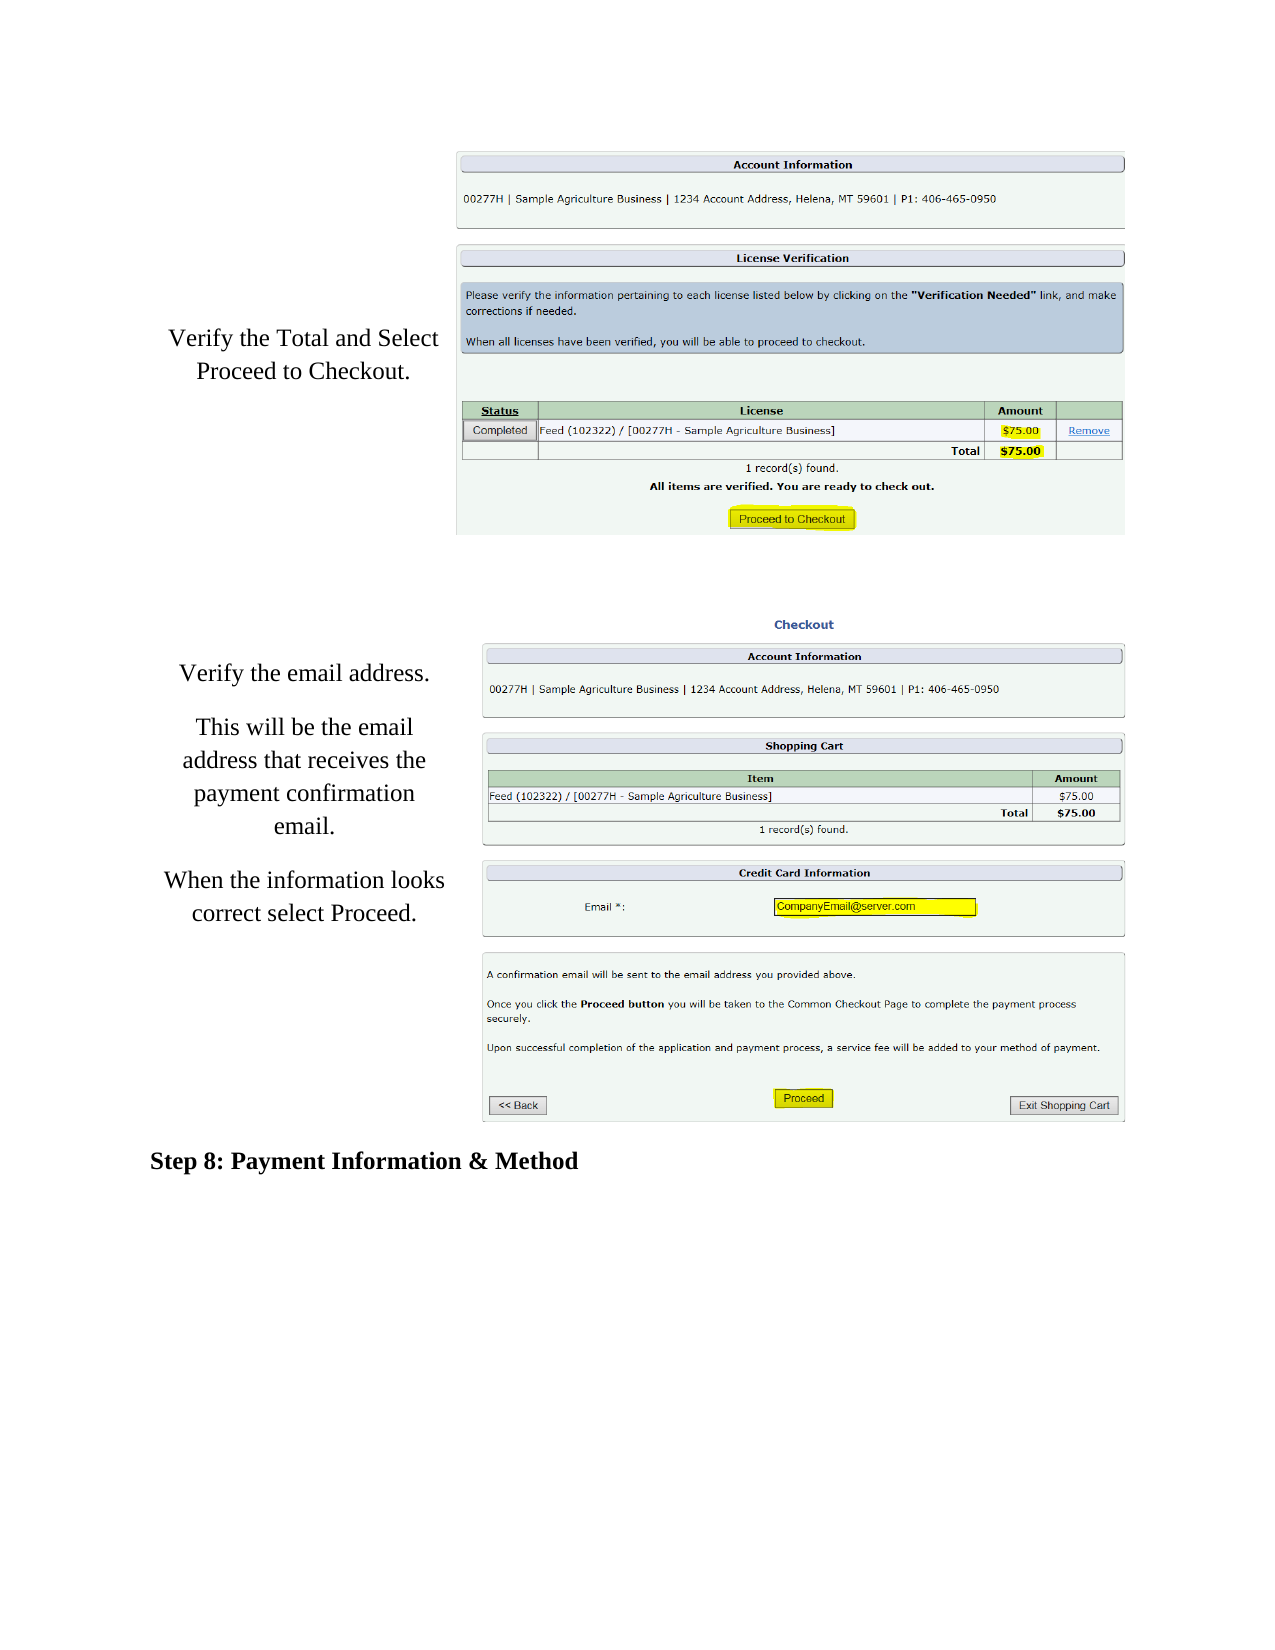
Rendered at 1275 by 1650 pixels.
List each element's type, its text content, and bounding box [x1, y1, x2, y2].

picture [482, 613, 1125, 1122]
picture [454, 150, 1125, 535]
text Step 8: Payment Information & Method [150, 1146, 1125, 1175]
